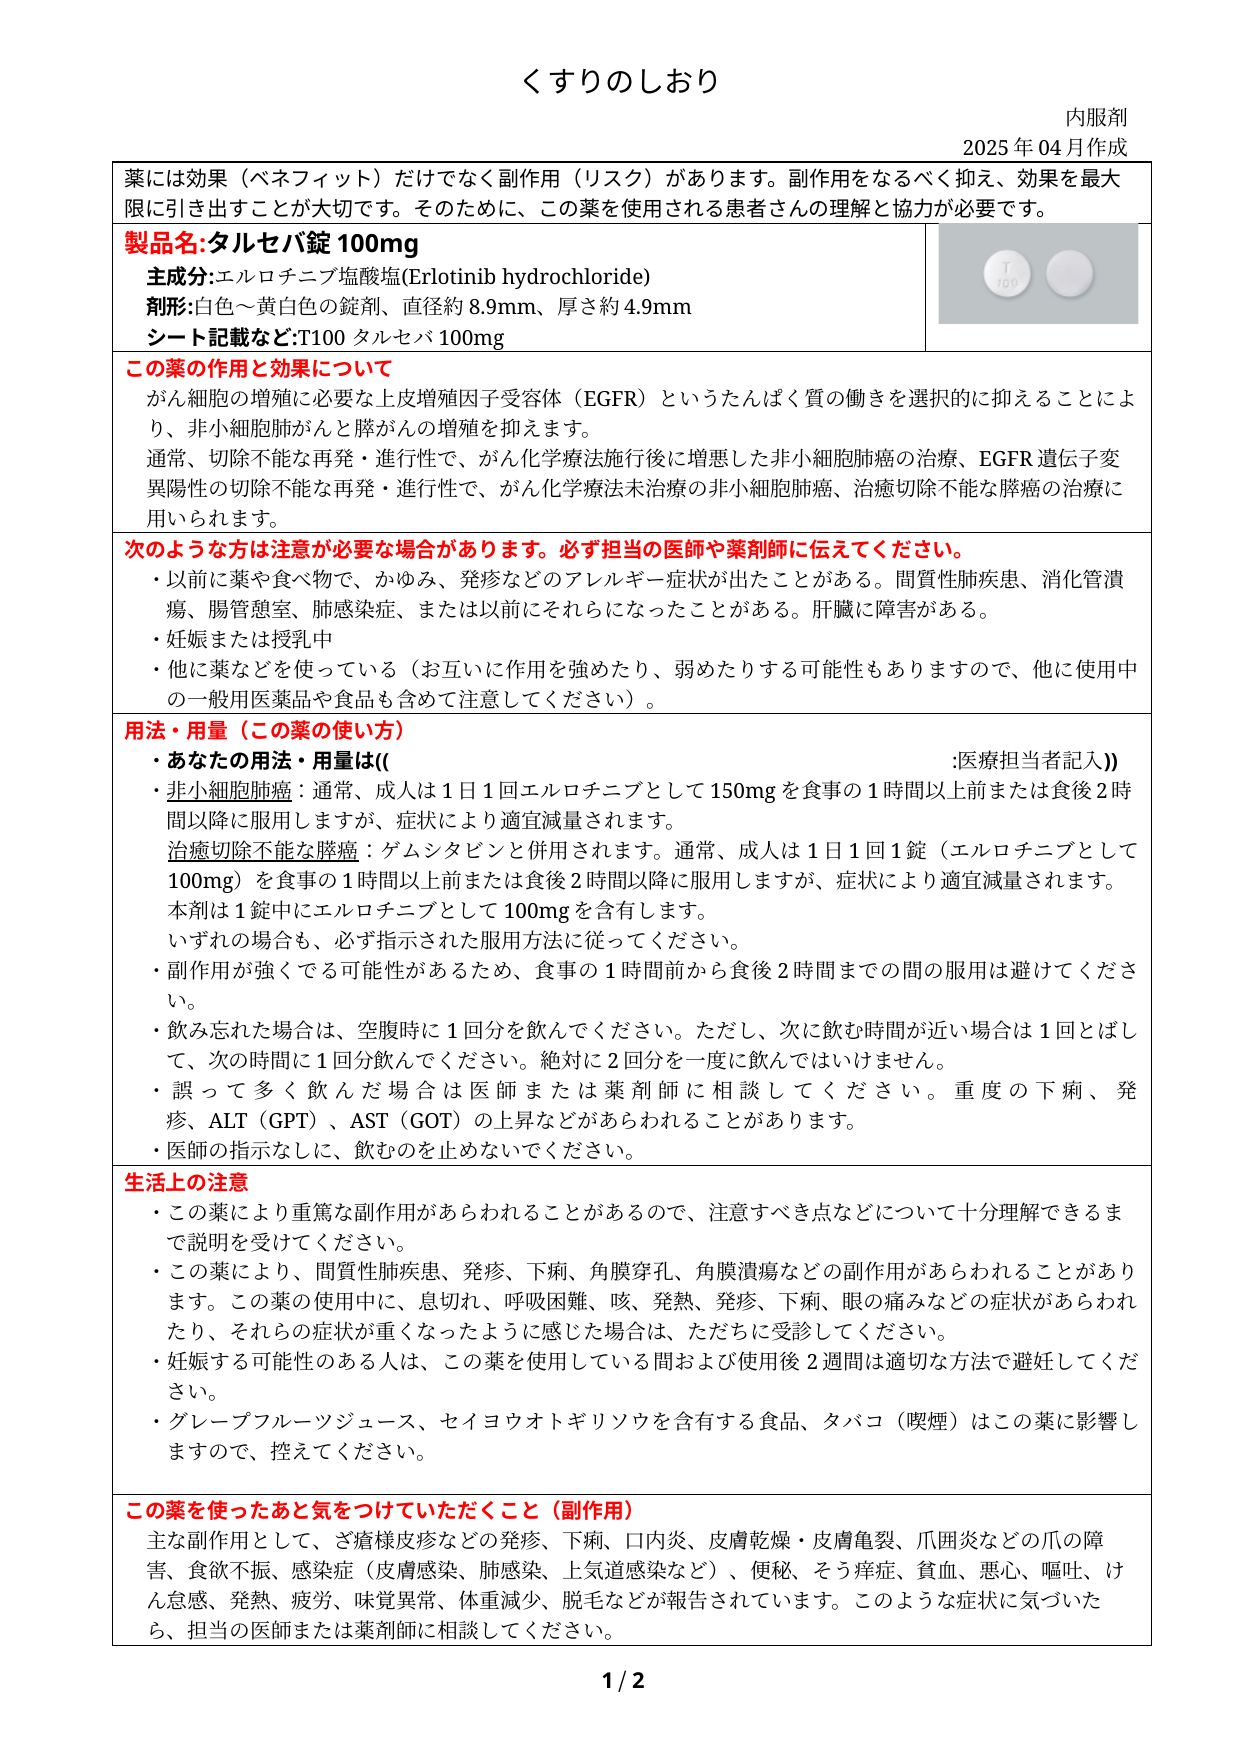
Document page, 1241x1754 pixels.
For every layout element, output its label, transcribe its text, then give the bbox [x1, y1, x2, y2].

table_cell 次のような方は注意が必要な場合があります。必ず担当の医師や薬剤師に伝えてください。 ・以前に薬や食べ物で、かゆみ、発疹などのアレルギー症状が出たことがある。間質性肺疾患、消化管潰瘍、腸管憩室、肺感染症、または以前にそれらになったことがある。肝臓に障害がある。 ・妊娠または授乳中 ・他に薬などを使っている（お互いに作用を強めたり、弱めたりする可能性もありますので、他に使用中の一般用医薬品や食品も含めて注意してください）。 [113, 533, 1151, 713]
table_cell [113, 1495, 1151, 1644]
table_cell 生活上の注意 ・この薬により重篤な副作用があらわれることがあるので、注意すべき点などについて十分理解できるまで説明を受けてください。 ・この薬により、間質性肺疾患、発疹、下痢、角膜穿孔、角膜潰瘍などの副作用があらわれることがあります。この薬の使用中に、息切れ、呼吸困難、咳、発熱、発疹、下痢、眼の痛みなどの症状があらわれたり、それらの症状が重くなったように感じた場合は、ただちに受診してください。 ・妊娠する可能性のある人は、この薬を使用している間および使用後2週間は適切な方法で避妊してください。 ・グレープフルーツジュース、セイヨウオトギリソウを含有する食品、タバコ（喫煙）はこの薬に影響しますので、控えてください。 [113, 1166, 1151, 1494]
text 内服剤 [112, 101, 1128, 131]
table_header 薬には効果（ベネフィット）だけでなく副作用（リスク）があります。副作用をなるべく抑え、効果を最大限に引き出すことが大切です。そのために、この薬を使用される患者さんの理解と協力が必要です。 [113, 163, 1151, 223]
picture [938, 223, 1139, 324]
text くすりのしおり [112, 59, 1128, 101]
table_cell 製品名:タルセバ錠100mg 主成分:エルロチニブ塩酸塩(Erlotinib hydrochloride) 剤形:白色～黄白色の錠剤、直径約8.9mm、厚さ約4.9mm シート記載など:T100 タルセバ100mg [113, 224, 925, 351]
text 2025年04月作成 [112, 131, 1128, 161]
table_cell 用法・用量（この薬の使い方） ・あなたの用法・用量は(( :医療担当者記入)) ・非小細胞肺癌：通常、成人は1日1回エルロチニブとして150mgを食事の1時間以上前または食後2時間以降に服用しますが、症状により適宜減量されます。 治癒切除不能な膵癌：ゲムシタビンと併用されます。通常、成人は1日1回1錠（エルロチニブとして100mg）を食事の1時間以上前または食後2時間以降に服用しますが、症状により適宜減量されます。 本剤は1錠中にエルロチニブとして100mgを含有します。 いずれの場合も、必ず指示された服用方法に従ってください。 ・副作用が強くでる可能性があるため、食事の1時間前から食後2時間までの間の服用は避けてください。 ・飲み忘れた場合は、空腹時に1回分を飲んでください。ただし、次に飲む時間が近い場合は1回とばして、次の時間に1回分飲んでください。絶対に2回分を一度に飲んではいけません。 ・誤って多く飲んだ場合は医師または薬剤師に相談してください。重度の下痢、発疹、ALT（GPT）、AST（GOT）の上昇などがあらわれることがあります。 ・医師の指示なしに、飲むのを止めないでください。 [113, 714, 1151, 1165]
table_cell [926, 224, 1151, 351]
table_cell この薬の作用と効果について がん細胞の増殖に必要な上皮増殖因子受容体（EGFR）というたんぱく質の働きを選択的に抑えることにより、非小細胞肺がんと膵がんの増殖を抑えます。 通常、切除不能な再発・進行性で、がん化学療法施行後に増悪した非小細胞肺癌の治療、EGFR遺伝子変異陽性の切除不能な再発・進行性で、がん化学療法未治療の非小細胞肺癌、治癒切除不能な膵癌の治療に用いられます。 [113, 352, 1151, 532]
